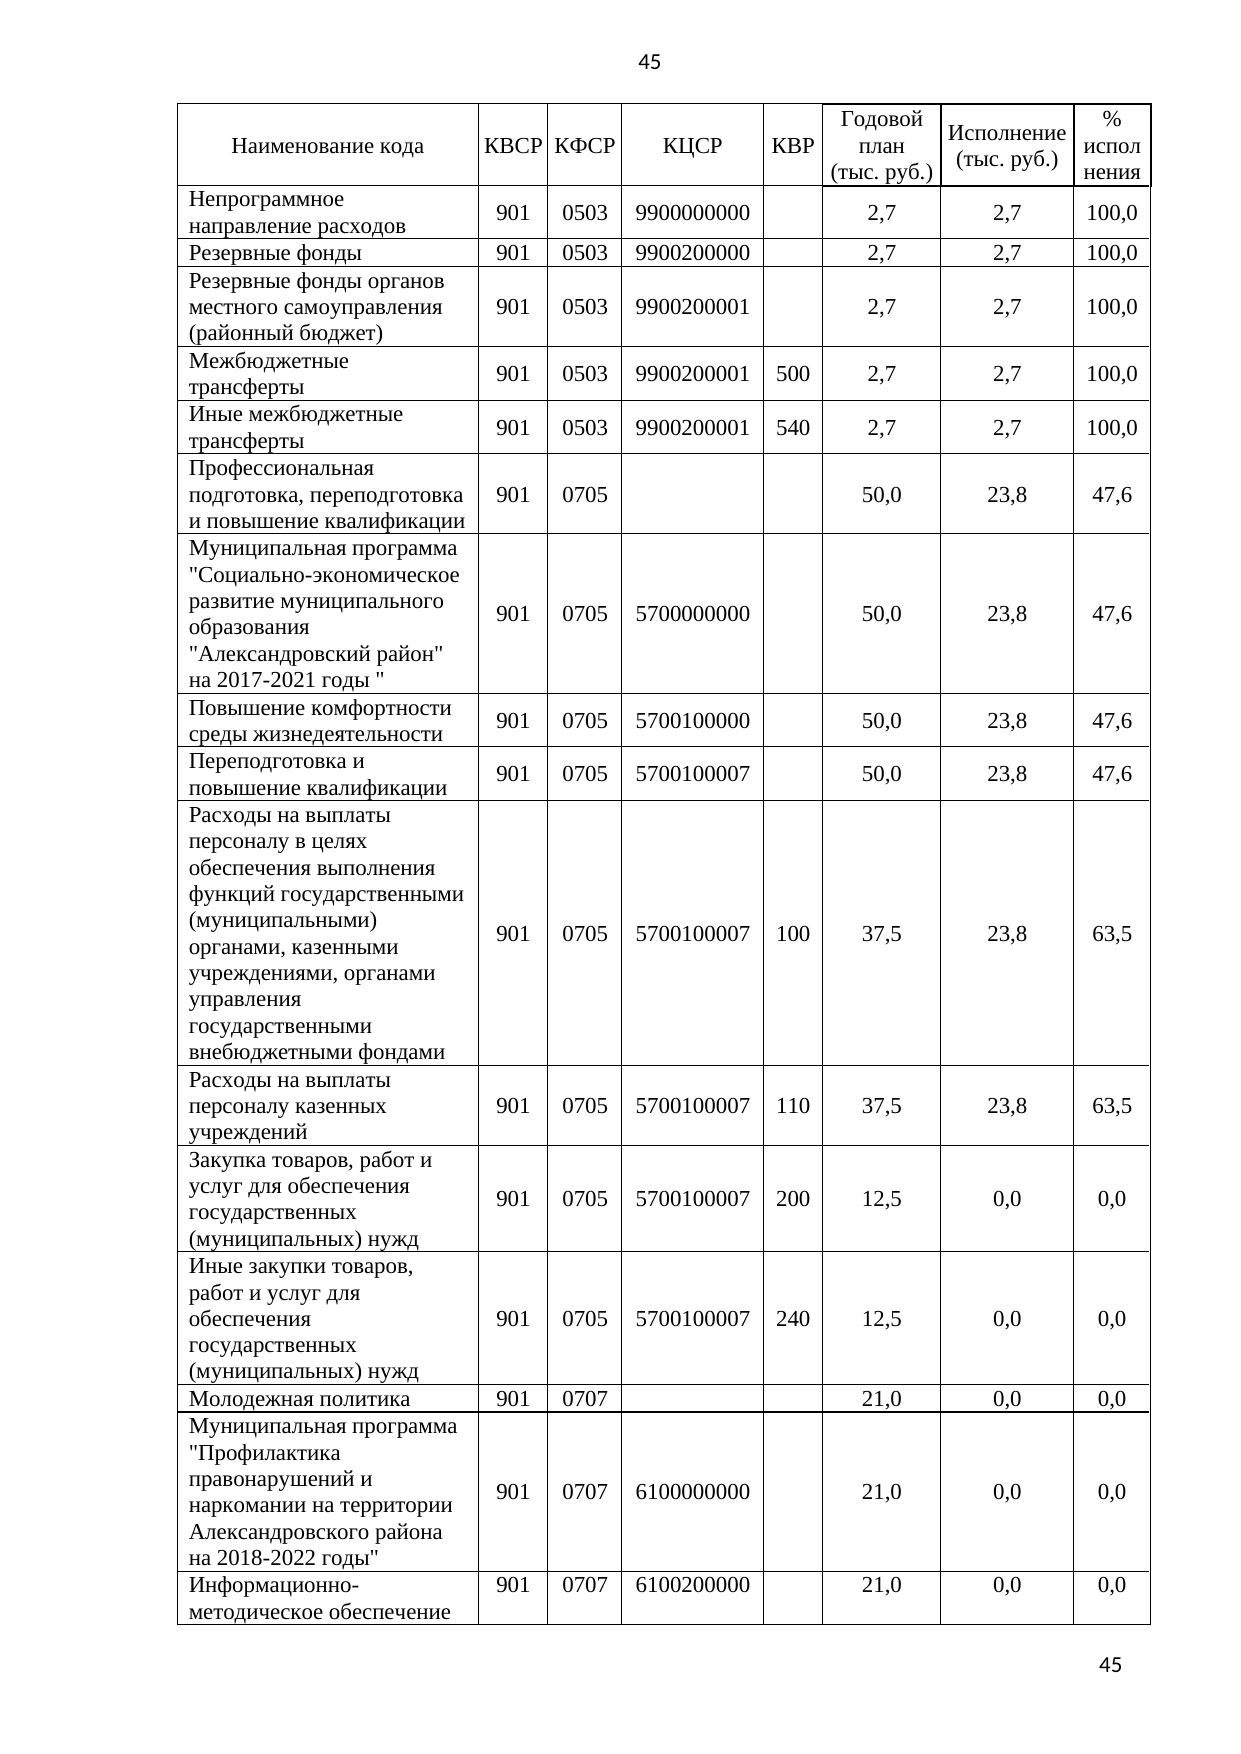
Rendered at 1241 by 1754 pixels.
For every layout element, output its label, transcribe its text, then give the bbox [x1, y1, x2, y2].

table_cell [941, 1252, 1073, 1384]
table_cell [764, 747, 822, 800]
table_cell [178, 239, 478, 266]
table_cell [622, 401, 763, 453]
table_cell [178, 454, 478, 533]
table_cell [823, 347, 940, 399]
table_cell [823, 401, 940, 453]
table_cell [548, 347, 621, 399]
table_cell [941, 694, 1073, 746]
table_header КФСР [548, 104, 621, 184]
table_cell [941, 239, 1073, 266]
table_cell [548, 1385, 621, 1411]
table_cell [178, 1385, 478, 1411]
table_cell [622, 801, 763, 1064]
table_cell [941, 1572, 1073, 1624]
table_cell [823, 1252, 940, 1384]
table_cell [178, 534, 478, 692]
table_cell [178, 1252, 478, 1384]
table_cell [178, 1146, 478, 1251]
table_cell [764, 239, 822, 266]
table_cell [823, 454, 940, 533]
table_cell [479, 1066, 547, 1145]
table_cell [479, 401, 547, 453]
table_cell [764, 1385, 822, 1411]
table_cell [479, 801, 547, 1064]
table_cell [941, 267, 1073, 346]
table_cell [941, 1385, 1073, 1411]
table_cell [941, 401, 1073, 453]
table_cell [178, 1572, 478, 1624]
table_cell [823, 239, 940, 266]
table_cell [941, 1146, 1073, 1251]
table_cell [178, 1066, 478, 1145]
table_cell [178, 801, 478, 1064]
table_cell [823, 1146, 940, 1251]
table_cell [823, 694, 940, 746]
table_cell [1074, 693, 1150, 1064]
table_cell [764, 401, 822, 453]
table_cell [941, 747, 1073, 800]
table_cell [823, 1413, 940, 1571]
table_header КВР [764, 104, 822, 184]
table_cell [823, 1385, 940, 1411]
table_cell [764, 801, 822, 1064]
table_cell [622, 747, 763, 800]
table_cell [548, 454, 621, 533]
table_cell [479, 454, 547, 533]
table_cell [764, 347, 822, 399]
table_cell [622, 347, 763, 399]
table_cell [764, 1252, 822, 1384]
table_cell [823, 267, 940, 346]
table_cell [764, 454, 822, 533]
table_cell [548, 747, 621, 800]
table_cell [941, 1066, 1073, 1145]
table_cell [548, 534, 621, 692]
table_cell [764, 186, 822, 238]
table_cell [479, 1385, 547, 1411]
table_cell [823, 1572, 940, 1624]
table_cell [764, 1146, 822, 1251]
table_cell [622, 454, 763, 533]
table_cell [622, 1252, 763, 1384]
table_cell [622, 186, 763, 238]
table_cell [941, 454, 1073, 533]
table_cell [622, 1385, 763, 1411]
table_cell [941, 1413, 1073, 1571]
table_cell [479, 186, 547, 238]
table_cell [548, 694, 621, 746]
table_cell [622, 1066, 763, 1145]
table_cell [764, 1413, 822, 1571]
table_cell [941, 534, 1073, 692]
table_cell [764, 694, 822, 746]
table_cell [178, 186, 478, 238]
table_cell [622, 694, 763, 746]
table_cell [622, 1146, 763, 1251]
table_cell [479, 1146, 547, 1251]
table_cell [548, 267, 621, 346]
table_header Годовой план (тыс. руб.) [823, 105, 940, 184]
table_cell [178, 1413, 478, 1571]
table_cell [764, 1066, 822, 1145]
table_header КЦСР [622, 104, 763, 184]
table_header Исполнение (тыс. руб.) [942, 105, 1073, 184]
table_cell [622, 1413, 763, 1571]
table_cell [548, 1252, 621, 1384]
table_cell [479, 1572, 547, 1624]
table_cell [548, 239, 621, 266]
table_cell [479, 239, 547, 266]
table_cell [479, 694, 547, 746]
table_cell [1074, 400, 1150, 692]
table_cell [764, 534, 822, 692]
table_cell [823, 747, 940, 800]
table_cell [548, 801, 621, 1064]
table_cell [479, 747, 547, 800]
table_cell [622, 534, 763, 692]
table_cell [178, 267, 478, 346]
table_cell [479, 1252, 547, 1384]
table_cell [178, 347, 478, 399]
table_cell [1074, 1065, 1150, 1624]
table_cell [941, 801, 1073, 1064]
table_header Наименование кода [178, 104, 478, 184]
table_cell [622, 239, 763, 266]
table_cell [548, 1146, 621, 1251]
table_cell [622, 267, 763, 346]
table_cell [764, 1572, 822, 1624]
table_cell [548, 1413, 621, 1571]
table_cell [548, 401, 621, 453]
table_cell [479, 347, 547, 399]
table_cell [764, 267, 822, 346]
table_header КВСР [479, 104, 547, 184]
table_header % исполнения [1075, 105, 1150, 184]
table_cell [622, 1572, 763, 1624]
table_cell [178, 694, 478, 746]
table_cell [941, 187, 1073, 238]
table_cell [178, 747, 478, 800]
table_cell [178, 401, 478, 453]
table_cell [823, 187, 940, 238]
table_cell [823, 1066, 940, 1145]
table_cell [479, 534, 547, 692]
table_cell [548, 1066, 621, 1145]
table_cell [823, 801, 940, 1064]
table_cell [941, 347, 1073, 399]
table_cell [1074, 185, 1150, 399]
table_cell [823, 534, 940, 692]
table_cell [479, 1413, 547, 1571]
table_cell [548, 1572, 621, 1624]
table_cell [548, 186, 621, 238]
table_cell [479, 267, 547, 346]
